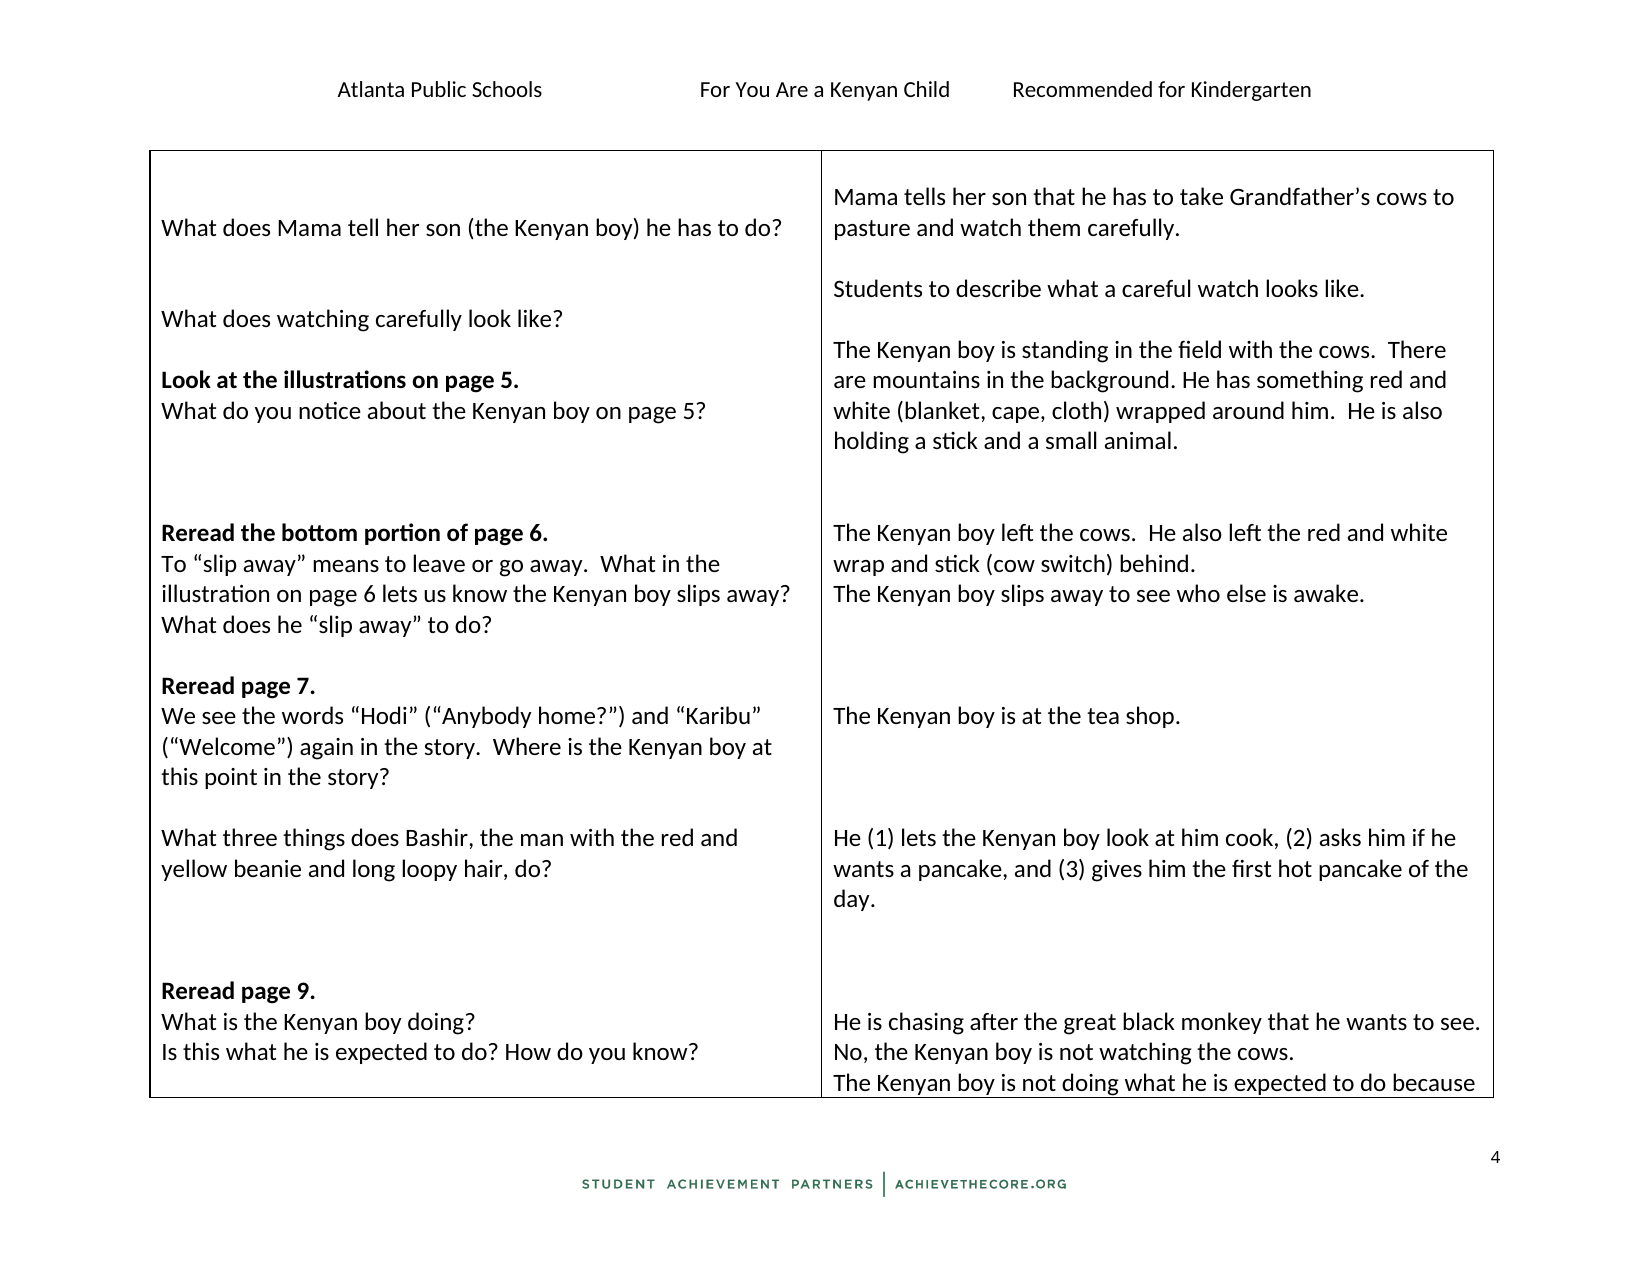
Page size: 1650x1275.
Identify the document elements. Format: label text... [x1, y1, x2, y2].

picture [571, 1168, 1079, 1200]
